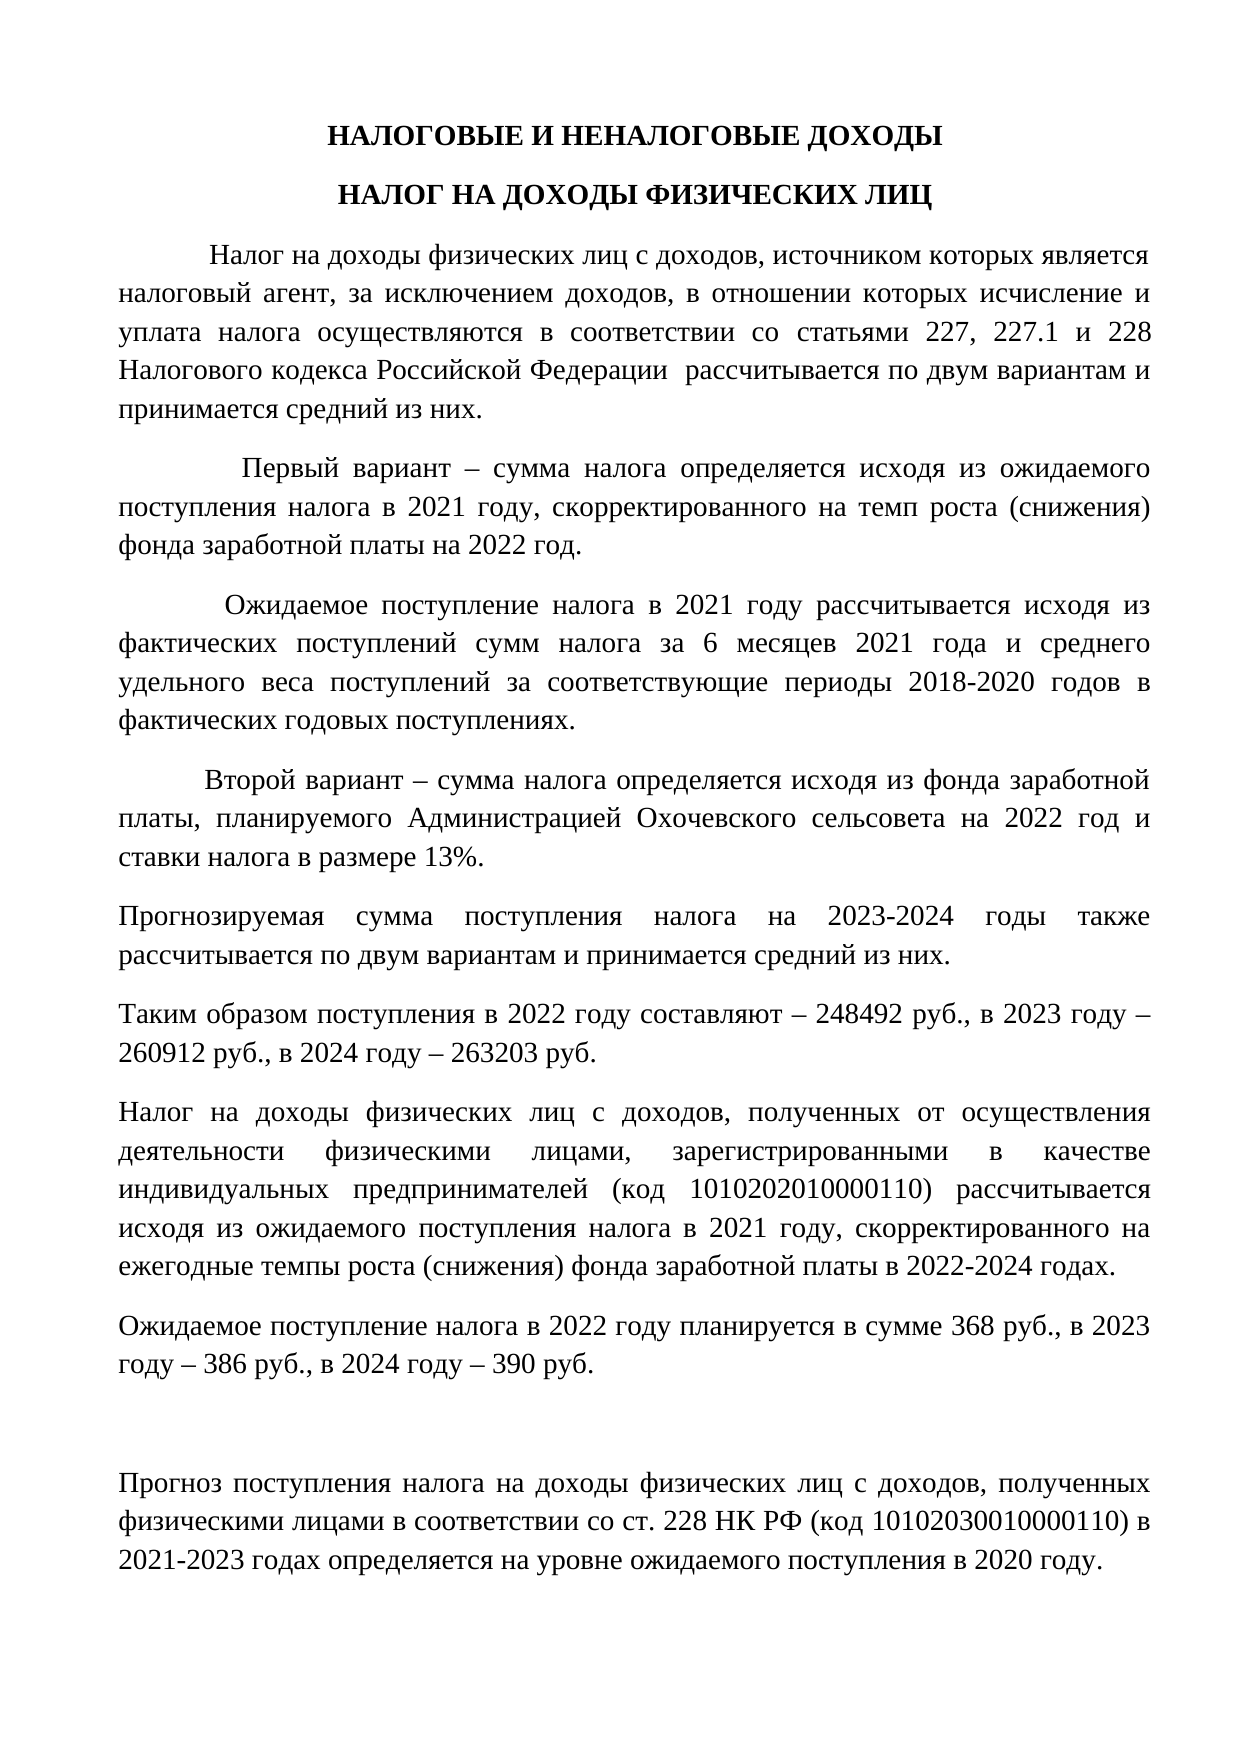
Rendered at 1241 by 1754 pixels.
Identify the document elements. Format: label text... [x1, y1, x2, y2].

text Первый вариант – сумма налога определяется исходя из ожидаемого поступления налога в 2021 году, скорректированного на темп роста (снижения) фонда заработной платы на 2022 год. [118, 450, 1152, 561]
text НАЛОГОВЫЕ И НЕНАЛОГОВЫЕ ДОХОДЫ [118, 118, 1152, 152]
text Ожидаемое поступление налога в 2021 году рассчитывается исходя из фактических поступлений сумм налога за 6 месяцев 2021 года и среднего удельного веса поступлений за соответствующие периоды 2018-2020 годов в фактических годовых поступлениях. [118, 587, 1152, 736]
text Прогнозируемая сумма поступления налога на 2023-2024 годы также рассчитывается по двум вариантам и принимается средний из них. [118, 898, 1152, 970]
text Ожидаемое поступление налога в 2022 году планируется в сумме 368 руб., в 2023 году – 386 руб., в 2024 году – 390 руб. [118, 1308, 1152, 1380]
text НАЛОГ НА ДОХОДЫ ФИЗИЧЕСКИХ ЛИЦ [118, 177, 1152, 211]
text Прогноз поступления налога на доходы физических лиц с доходов, полученных физическими лицами в соответствии со ст. 228 НК РФ (код 10102030010000110) в 2021-2023 годах определяется на уровне ожидаемого поступления в 2020 году. [118, 1465, 1152, 1576]
text Второй вариант – сумма налога определяется исходя из фонда заработной платы, планируемого Администрацией Охочевского сельсовета на 2022 год и ставки налога в размере 13%. [118, 762, 1152, 872]
text Налог на доходы физических лиц с доходов, полученных от осуществления деятельности физическими лицами, зарегистрированными в качестве индивидуальных предпринимателей (код 1010202010000110) рассчитывается исходя из ожидаемого поступления налога в 2021 году, скорректированного на ежегодные темпы роста (снижения) фонда заработной платы в 2022-2024 годах. [118, 1094, 1152, 1282]
text Таким образом поступления в 2022 году составляют – 248492 руб., в 2023 году – 260912 руб., в 2024 году – 263203 руб. [118, 996, 1152, 1068]
text Налог на доходы физических лиц с доходов, источником которых является налоговый агент, за исключением доходов, в отношении которых исчисление и уплата налога осуществляются в соответствии со статьями 227, 227.1 и 228 Налогового кодекса Российской Федерации рассчитывается по двум вариантам и принимается средний из них. [118, 237, 1152, 424]
